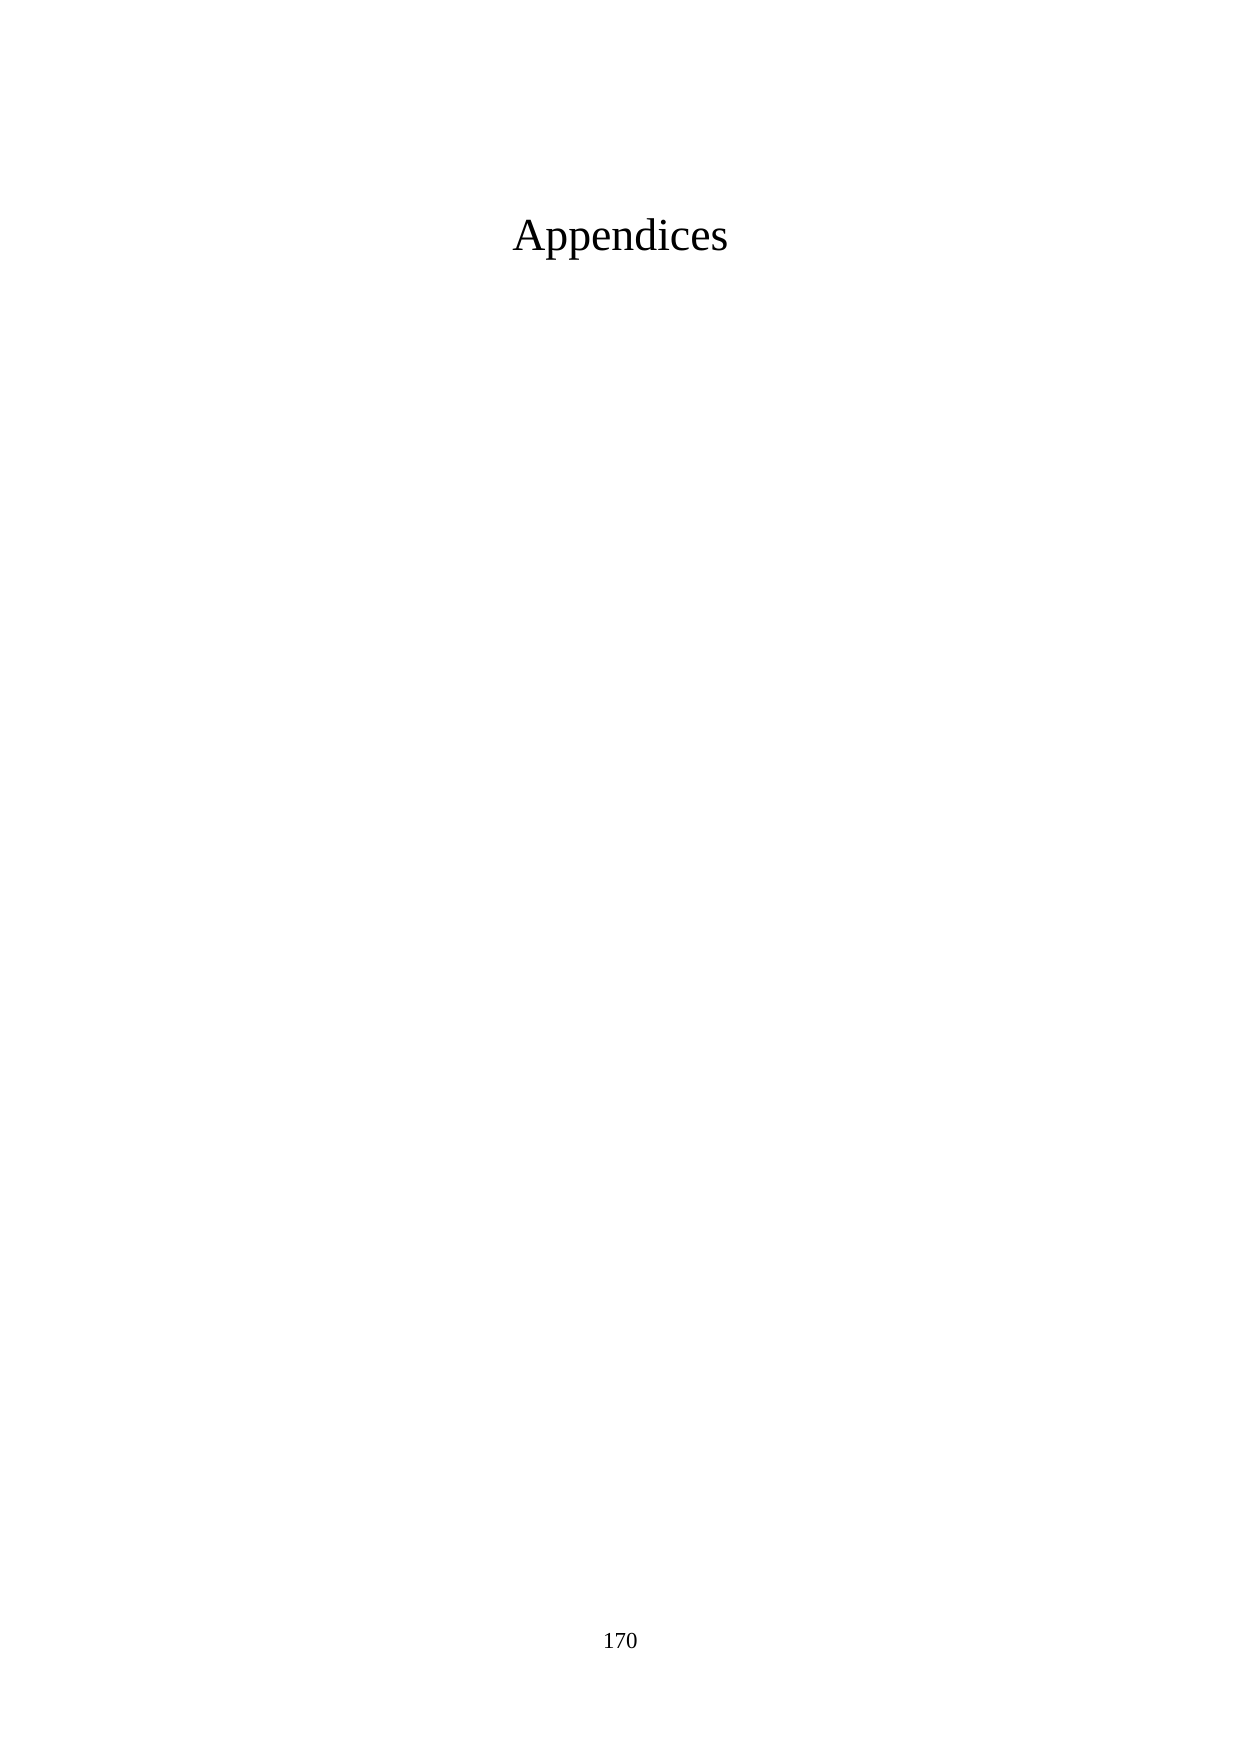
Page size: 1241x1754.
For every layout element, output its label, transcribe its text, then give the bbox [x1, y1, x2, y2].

text Appendices [150, 207, 1090, 260]
